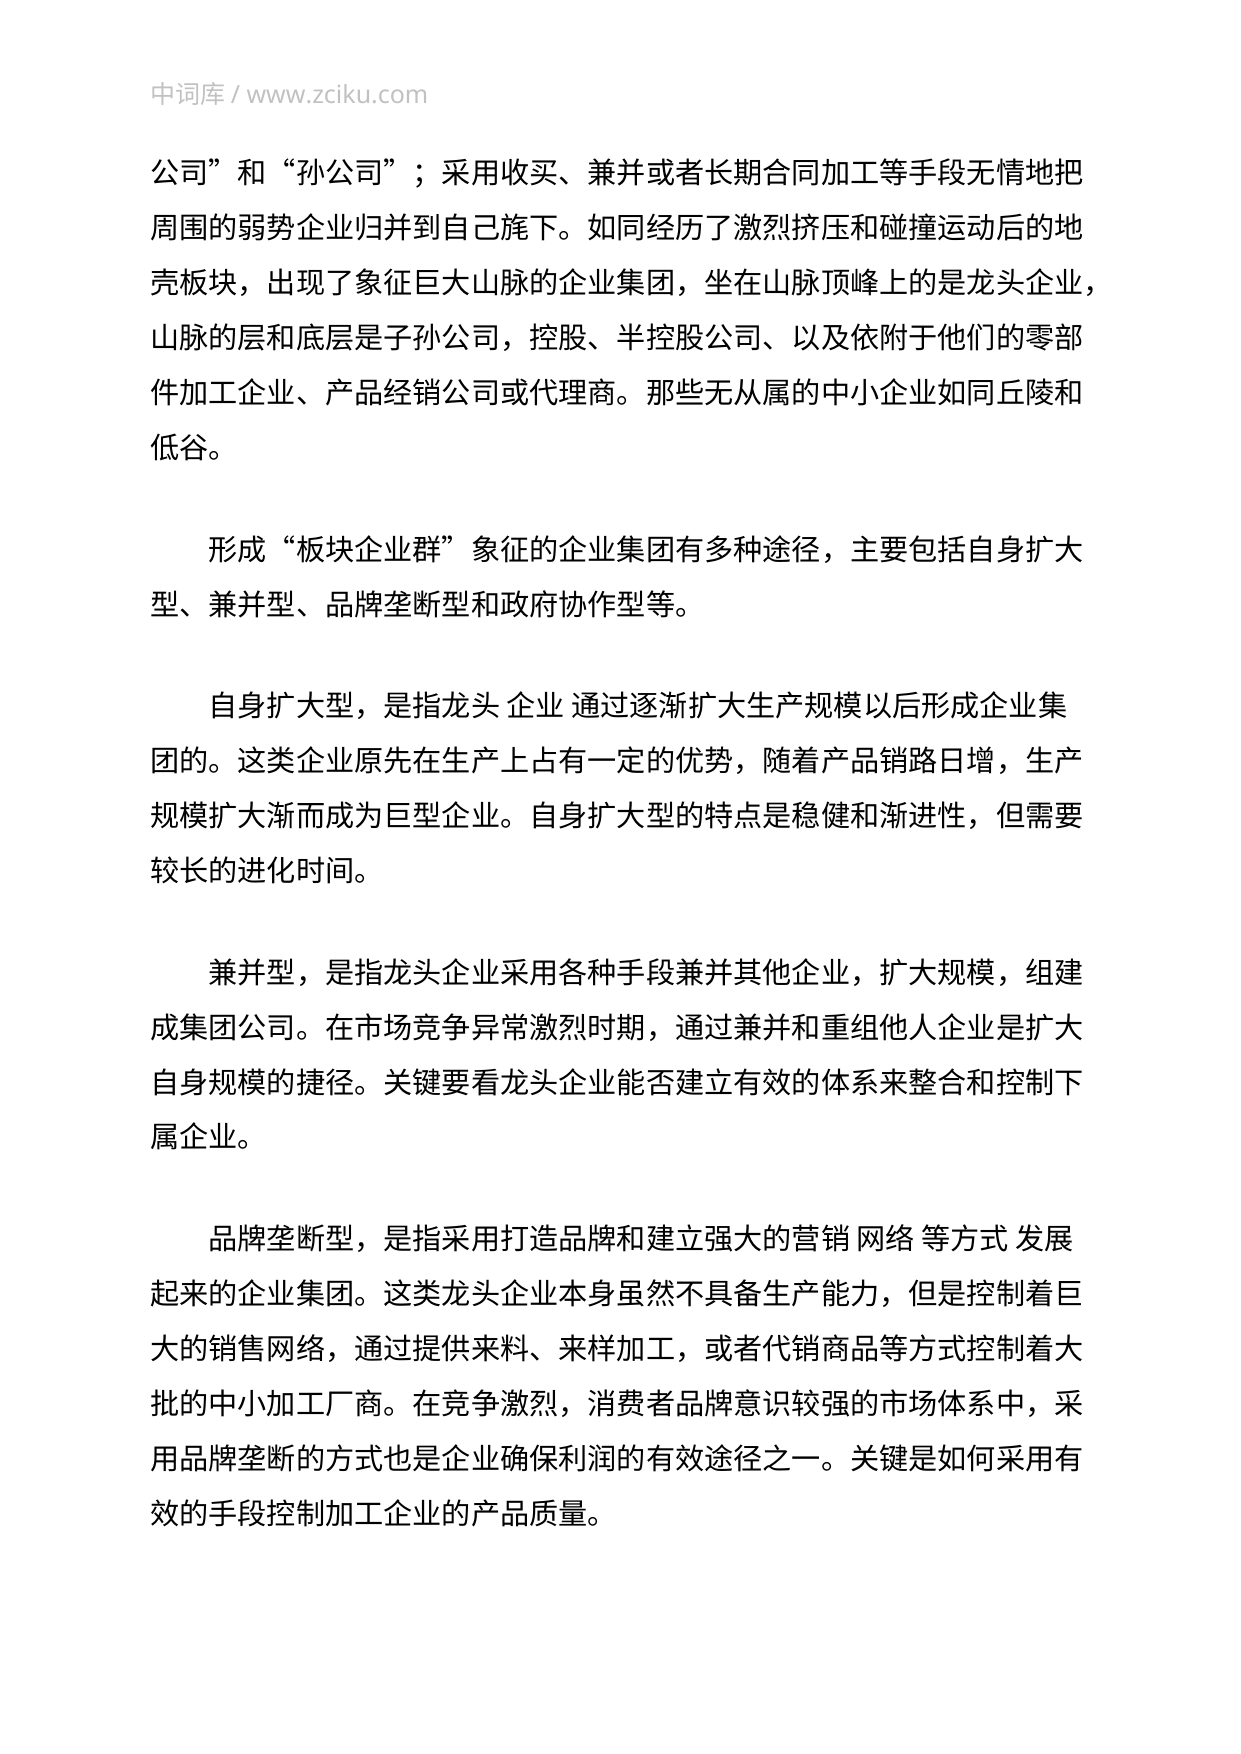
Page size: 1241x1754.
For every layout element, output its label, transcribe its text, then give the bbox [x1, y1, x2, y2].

text 自身扩大型，是指龙头 企业 通过逐渐扩大生产规模以后形成企业集团的。这类企业原先在生产上占有一定的优势，随着产品销路日增，生产规模扩大渐而成为巨型企业。自身扩大型的特点是稳健和渐进性，但需要较长的进化时间。 [150, 683, 1090, 890]
text 品牌垄断型，是指采用打造品牌和建立强大的营销 网络 等方式 发展 起来的企业集团。这类龙头企业本身虽然不具备生产能力，但是控制着巨大的销售网络，通过提供来料、来样加工，或者代销商品等方式控制着大批的中小加工厂商。在竞争激烈，消费者品牌意识较强的市场体系中，采用品牌垄断的方式也是企业确保利润的有效途径之一。关键是如何采用有效的手段控制加工企业的产品质量。 [150, 1216, 1090, 1533]
text 兼并型，是指龙头企业采用各种手段兼并其他企业，扩大规模，组建成集团公司。在市场竞争异常激烈时期，通过兼并和重组他人企业是扩大自身规模的捷径。关键要看龙头企业能否建立有效的体系来整合和控制下属企业。 [150, 949, 1090, 1156]
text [150, 150, 1090, 467]
text 形成“板块企业群”象征的企业集团有多种途径，主要包括自身扩大型、兼并型、品牌垄断型和政府协作型等。 [150, 526, 1090, 623]
